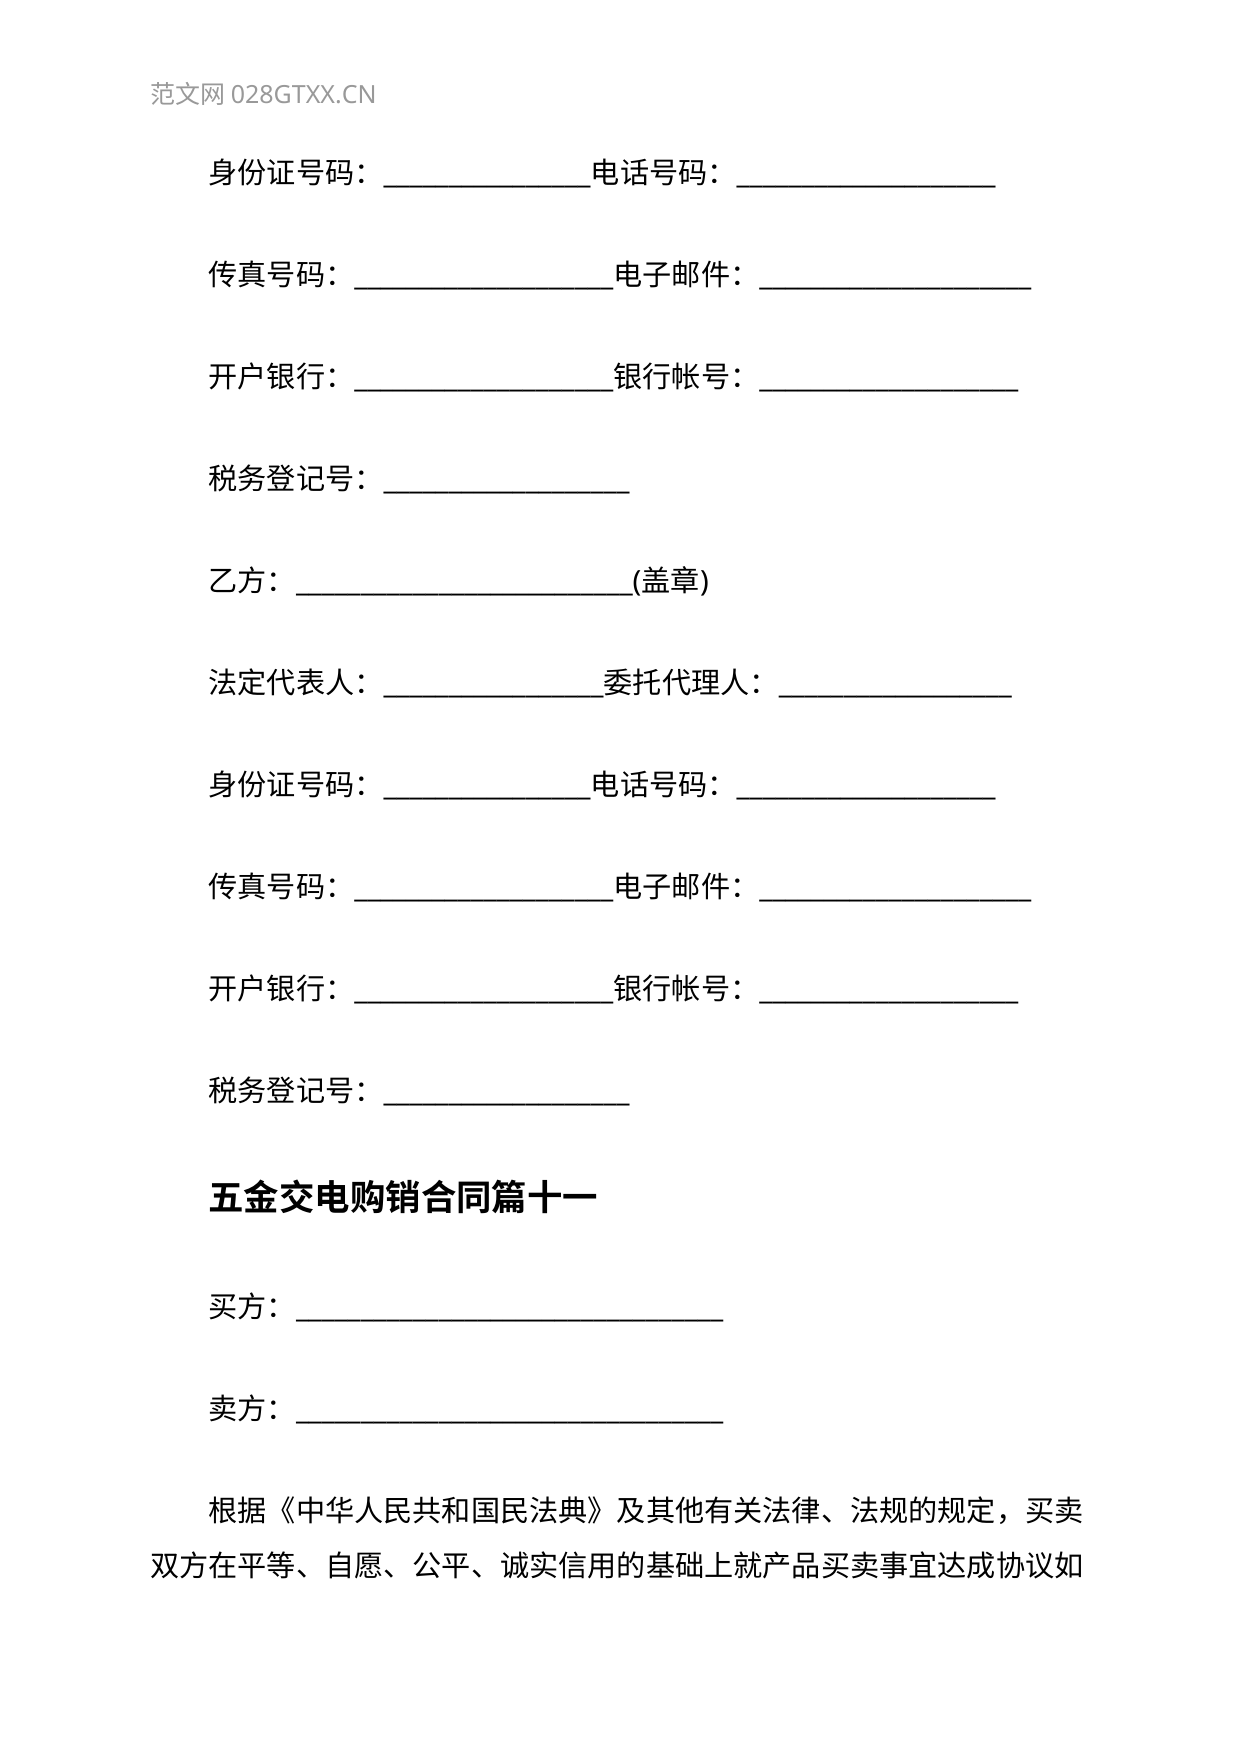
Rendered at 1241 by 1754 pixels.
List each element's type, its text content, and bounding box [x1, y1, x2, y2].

text 开户银行：____________________银行帐号：____________________ [150, 354, 1090, 396]
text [150, 1487, 1090, 1584]
text 身份证号码：________________电话号码：____________________ [150, 762, 1090, 804]
text 卖方：_________________________________ [150, 1385, 1090, 1428]
text 乙方：__________________________(盖章) [150, 558, 1090, 600]
text 税务登记号：___________________ [150, 1068, 1090, 1110]
text 税务登记号：___________________ [150, 456, 1090, 498]
text 身份证号码：________________电话号码：____________________ [150, 150, 1090, 192]
text 传真号码：____________________电子邮件：_____________________ [150, 252, 1090, 294]
text 法定代表人：_________________委托代理人：__________________ [150, 660, 1090, 702]
text 传真号码：____________________电子邮件：_____________________ [150, 864, 1090, 906]
text 开户银行：____________________银行帐号：____________________ [150, 966, 1090, 1008]
text 买方：_________________________________ [150, 1283, 1090, 1326]
text 五金交电购销合同篇十一 [150, 1170, 1090, 1221]
